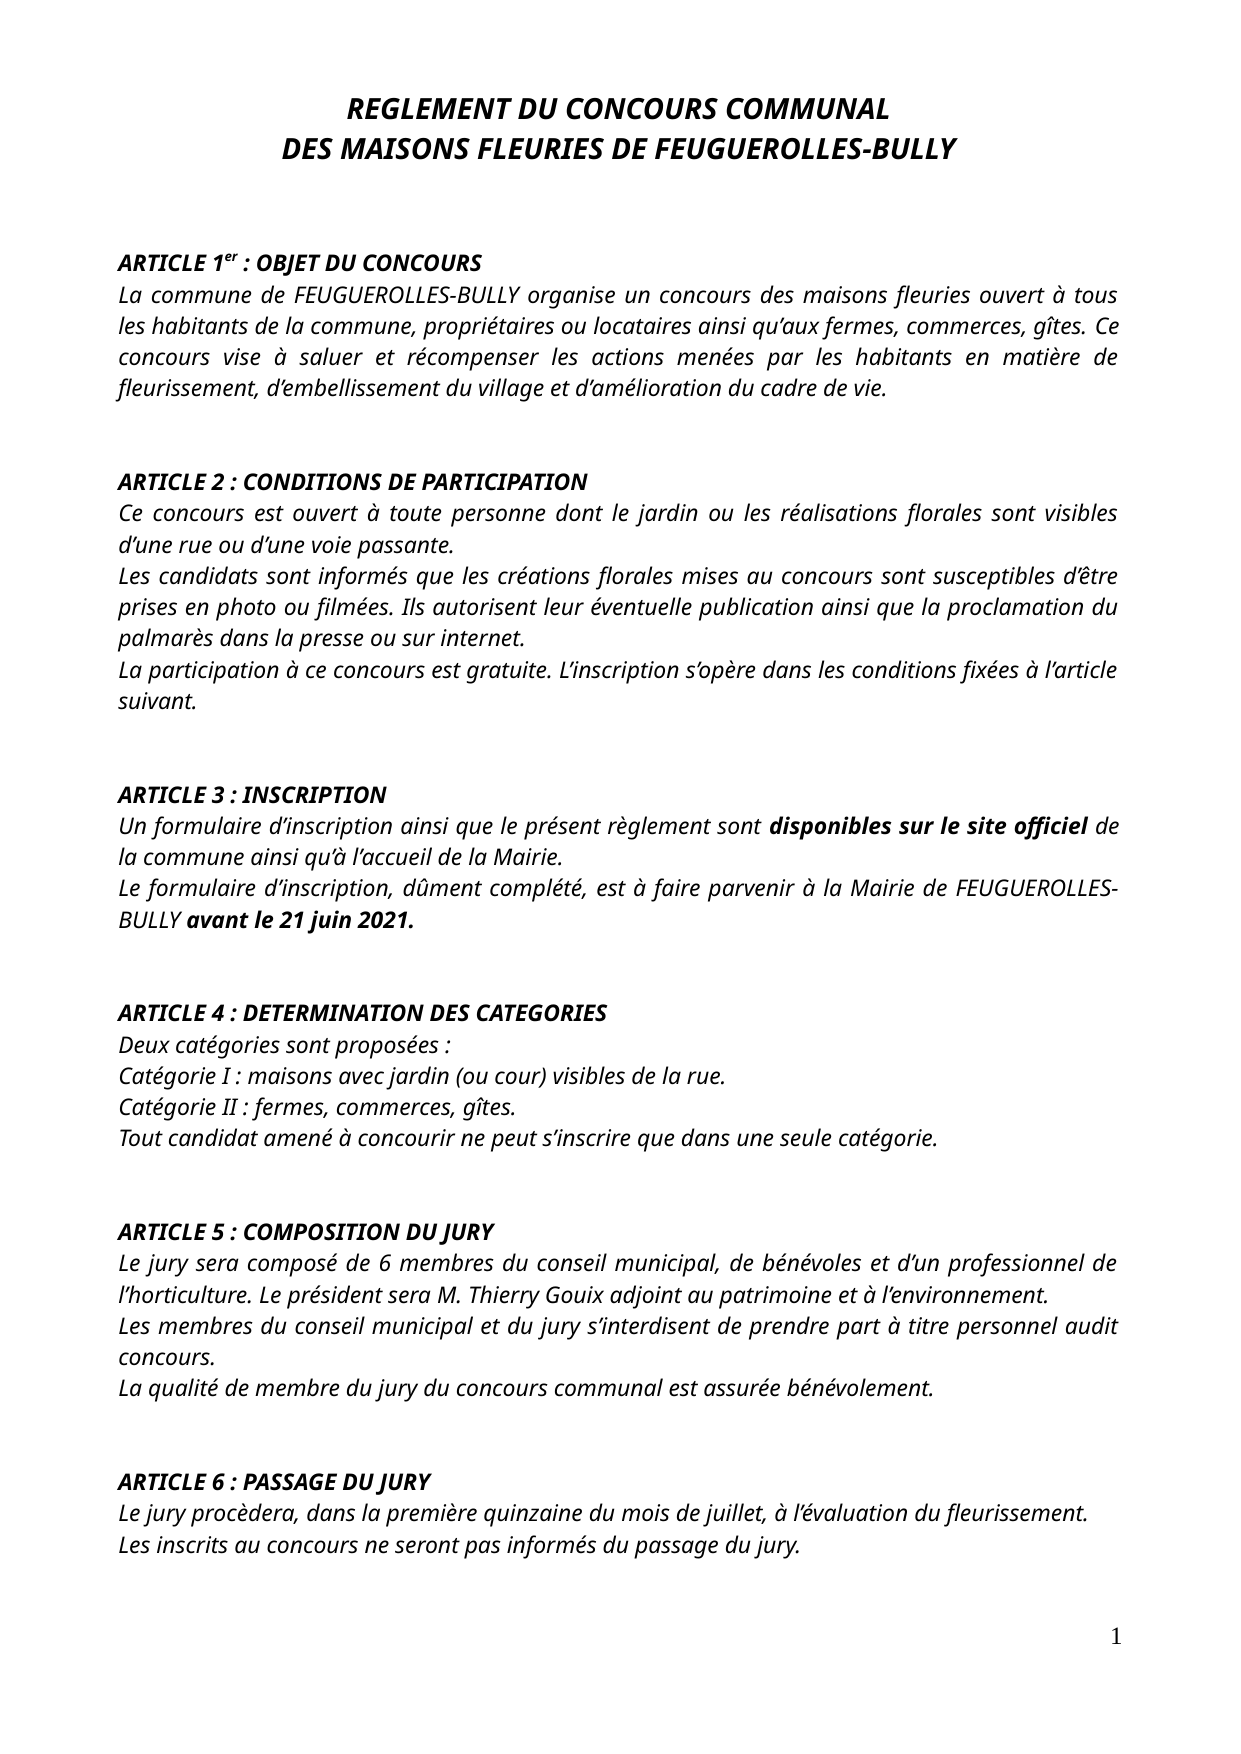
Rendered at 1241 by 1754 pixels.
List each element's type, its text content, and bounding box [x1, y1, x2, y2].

text Ce concours est ouvert à toute personne dont le jardin ou les réalisations florales sont visibles d’une rue ou d’une voie passante. [118, 497, 1122, 560]
text Tout candidat amené à concourir ne peut s’inscrire que dans une seule catégorie. [118, 1122, 1122, 1154]
text ARTICLE 5 : COMPOSITION DU JURY [118, 1216, 1122, 1247]
text Les inscrits au concours ne seront pas informés du passage du jury. [118, 1529, 1122, 1560]
text ARTICLE 1er : OBJET DU CONCOURS [118, 247, 1122, 279]
text ARTICLE 2 : CONDITIONS DE PARTICIPATION [118, 466, 1122, 497]
text ARTICLE 4 : DETERMINATION DES CATEGORIES [118, 997, 1122, 1029]
text Le jury sera composé de 6 membres du conseil municipal, de bénévoles et d’un professionnel de l’horticulture. Le président sera M. Thierry Gouix adjoint au patrimoine et à l’environnement. [118, 1247, 1122, 1310]
text Le jury procèdera, dans la première quinzaine du mois de juillet, à l’évaluation du fleurissement. [118, 1497, 1122, 1529]
text Un formulaire d’inscription ainsi que le présent règlement sont disponibles sur le site officiel de la commune ainsi qu’à l’accueil de la Mairie. [118, 810, 1122, 872]
text Les candidats sont informés que les créations florales mises au concours sont susceptibles d’être prises en photo ou filmées. Ils autorisent leur éventuelle publication ainsi que la proclamation du palmarès dans la presse ou sur internet. [118, 560, 1122, 654]
text Catégorie II : fermes, commerces, gîtes. [118, 1091, 1122, 1122]
text La commune de FEUGUEROLLES-BULLY organise un concours des maisons fleuries ouvert à tous les habitants de la commune, propriétaires ou locataires ainsi qu’aux fermes, commerces, gîtes. Ce concours vise à saluer et récompenser les actions menées par les habitants en matière de fleurissement, d’embellissement du village et d’amélioration du cadre de vie. [118, 279, 1122, 404]
text ARTICLE 6 : PASSAGE DU JURY [118, 1466, 1122, 1497]
text ARTICLE 3 : INSCRIPTION [118, 779, 1122, 810]
text La qualité de membre du jury du concours communal est assurée bénévolement. [118, 1372, 1122, 1404]
text La participation à ce concours est gratuite. L’inscription s’opère dans les conditions fixées à l’article suivant. [118, 654, 1122, 716]
text Les membres du conseil municipal et du jury s’interdisent de prendre part à titre personnel audit concours. [118, 1310, 1122, 1372]
text REGLEMENT DU CONCOURS COMMUNAL [118, 89, 1122, 128]
text Le formulaire d’inscription, dûment complété, est à faire parvenir à la Mairie de FEUGUEROLLES-BULLY avant le 21 juin 2021. [118, 872, 1122, 935]
text Deux catégories sont proposées : [118, 1029, 1122, 1060]
text Catégorie I : maisons avec jardin (ou cour) visibles de la rue. [118, 1060, 1122, 1091]
text DES MAISONS FLEURIES DE FEUGUEROLLES-BULLY [118, 128, 1122, 168]
